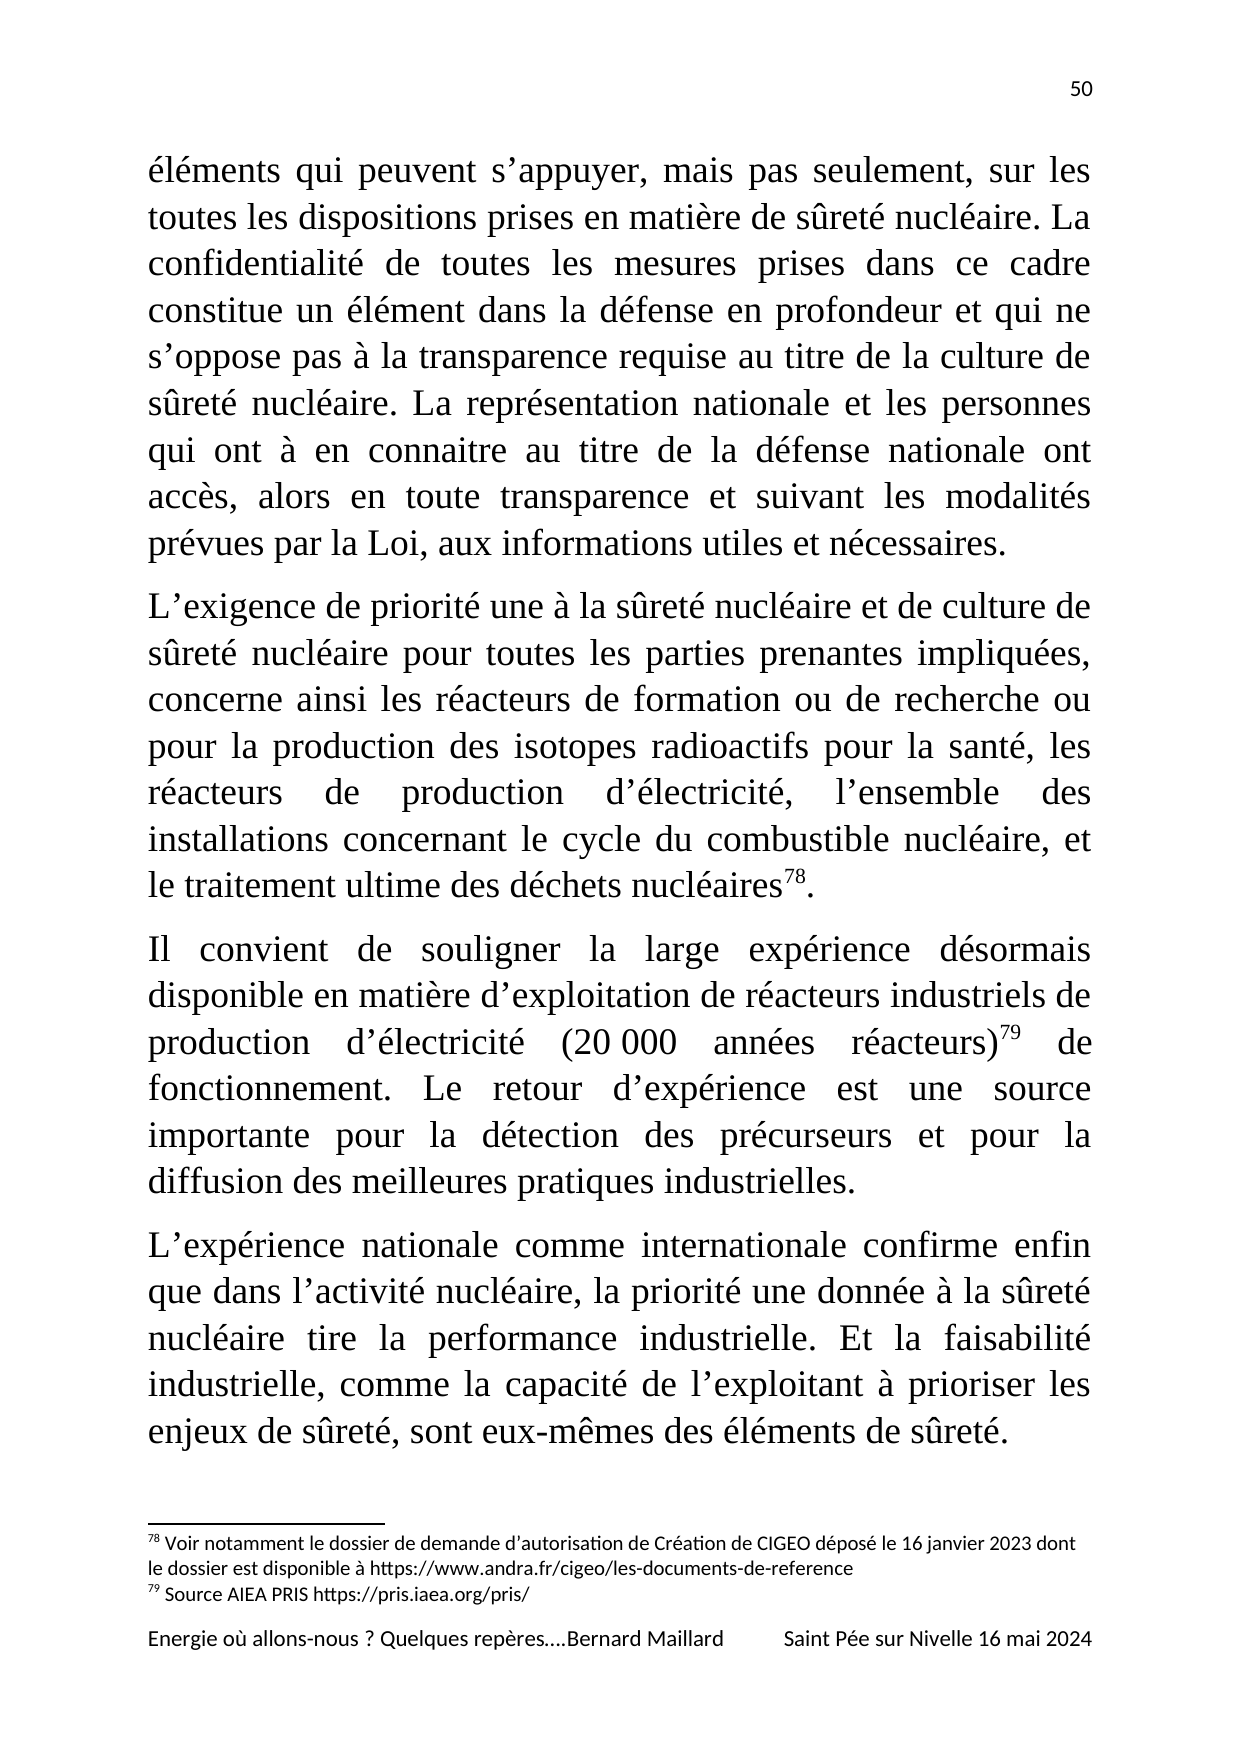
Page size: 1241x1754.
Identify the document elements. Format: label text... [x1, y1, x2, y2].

text L’expérience nationale comme internationale confirme enfin que dans l’activité nucléaire, la priorité une donnée à la sûreté nucléaire tire la performance industrielle. Et la faisabilité industrielle, comme la capacité de l’exploitant à prioriser les enjeux de sûreté, sont eux-mêmes des éléments de sûreté. [148, 1222, 1093, 1451]
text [148, 148, 1093, 563]
text L’exigence de priorité une à la sûreté nucléaire et de culture de sûreté nucléaire pour toutes les parties prenantes impliquées, concerne ainsi les réacteurs de formation ou de recherche ou pour la production des isotopes radioactifs pour la santé, les réacteurs de production d’électricité, l’ensemble des installations concernant le cycle du combustible nucléaire, et le traitement ultime des déchets nucléaires. [148, 583, 1093, 906]
text Il convient de souligner la large expérience désormais disponible en matière d’exploitation de réacteurs industriels de production d’électricité (20 000 années réacteurs) de fonctionnement. Le retour d’expérience est une source importante pour la détection des précurseurs et pour la diffusion des meilleures pratiques industrielles. [148, 926, 1093, 1202]
